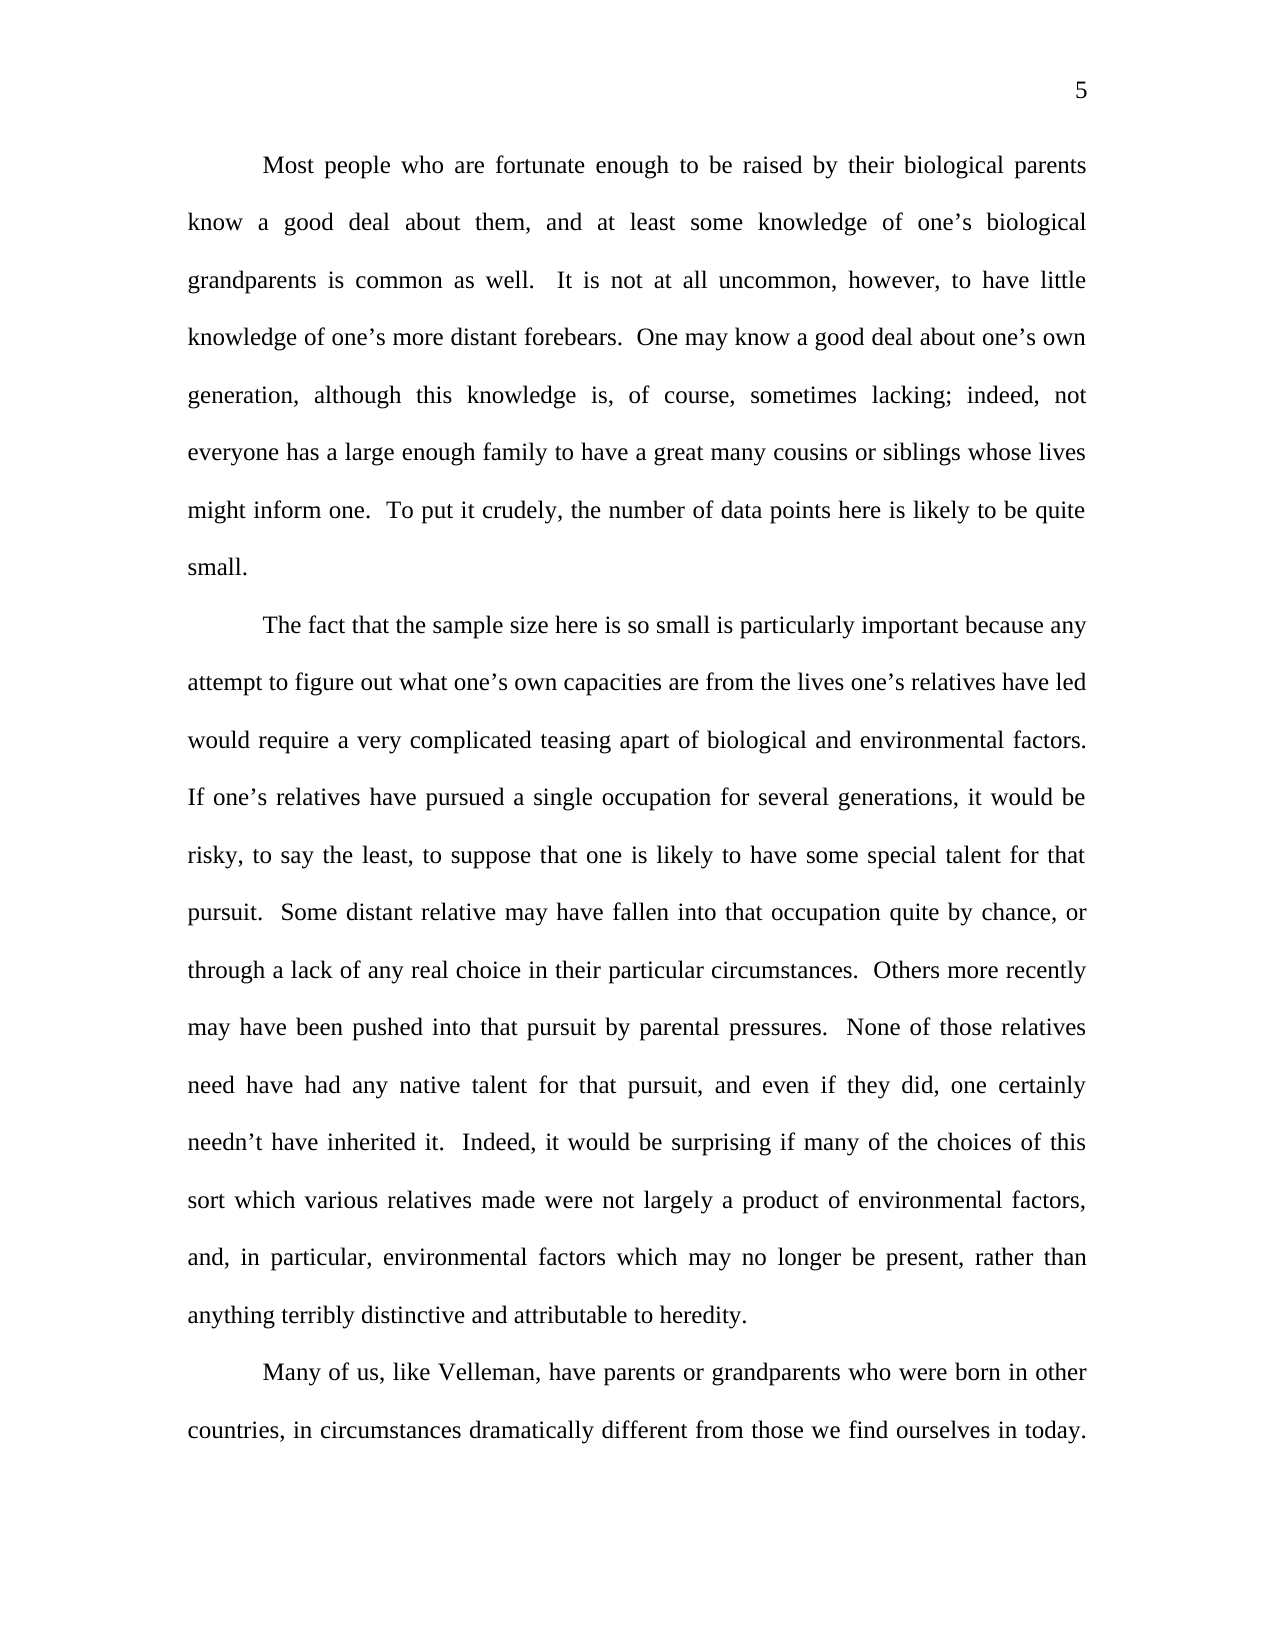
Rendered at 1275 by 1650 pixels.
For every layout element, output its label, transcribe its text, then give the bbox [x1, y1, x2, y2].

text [187, 1357, 1087, 1444]
text The fact that the sample size here is so small is particularly important because any attempt to figure out what one’s own capacities are from the lives one’s relatives have led would require a very complicated teasing apart of biological and environmental factors. If one’s relatives have pursued a single occupation for several generations, it would be risky, to say the least, to suppose that one is likely to have some special talent for that pursuit. Some distant relative may have fallen into that occupation quite by chance, or through a lack of any real choice in their particular circumstances. Others more recently may have been pushed into that pursuit by parental pressures. None of those relatives need have had any native talent for that pursuit, and even if they did, one certainly needn’t have inherited it. Indeed, it would be surprising if many of the choices of this sort which various relatives made were not largely a product of environmental factors, and, in particular, environmental factors which may no longer be present, rather than anything terribly distinctive and attributable to heredity. [187, 610, 1087, 1329]
text Most people who are fortunate enough to be raised by their biological parents know a good deal about them, and at least some knowledge of one’s biological grandparents is common as well. It is not at all uncommon, however, to have little knowledge of one’s more distant forebears. One may know a good deal about one’s own generation, although this knowledge is, of course, sometimes lacking; indeed, not everyone has a large enough family to have a great many cousins or siblings whose lives might inform one. To put it crudely, the number of data points here is likely to be quite small. [187, 150, 1087, 581]
